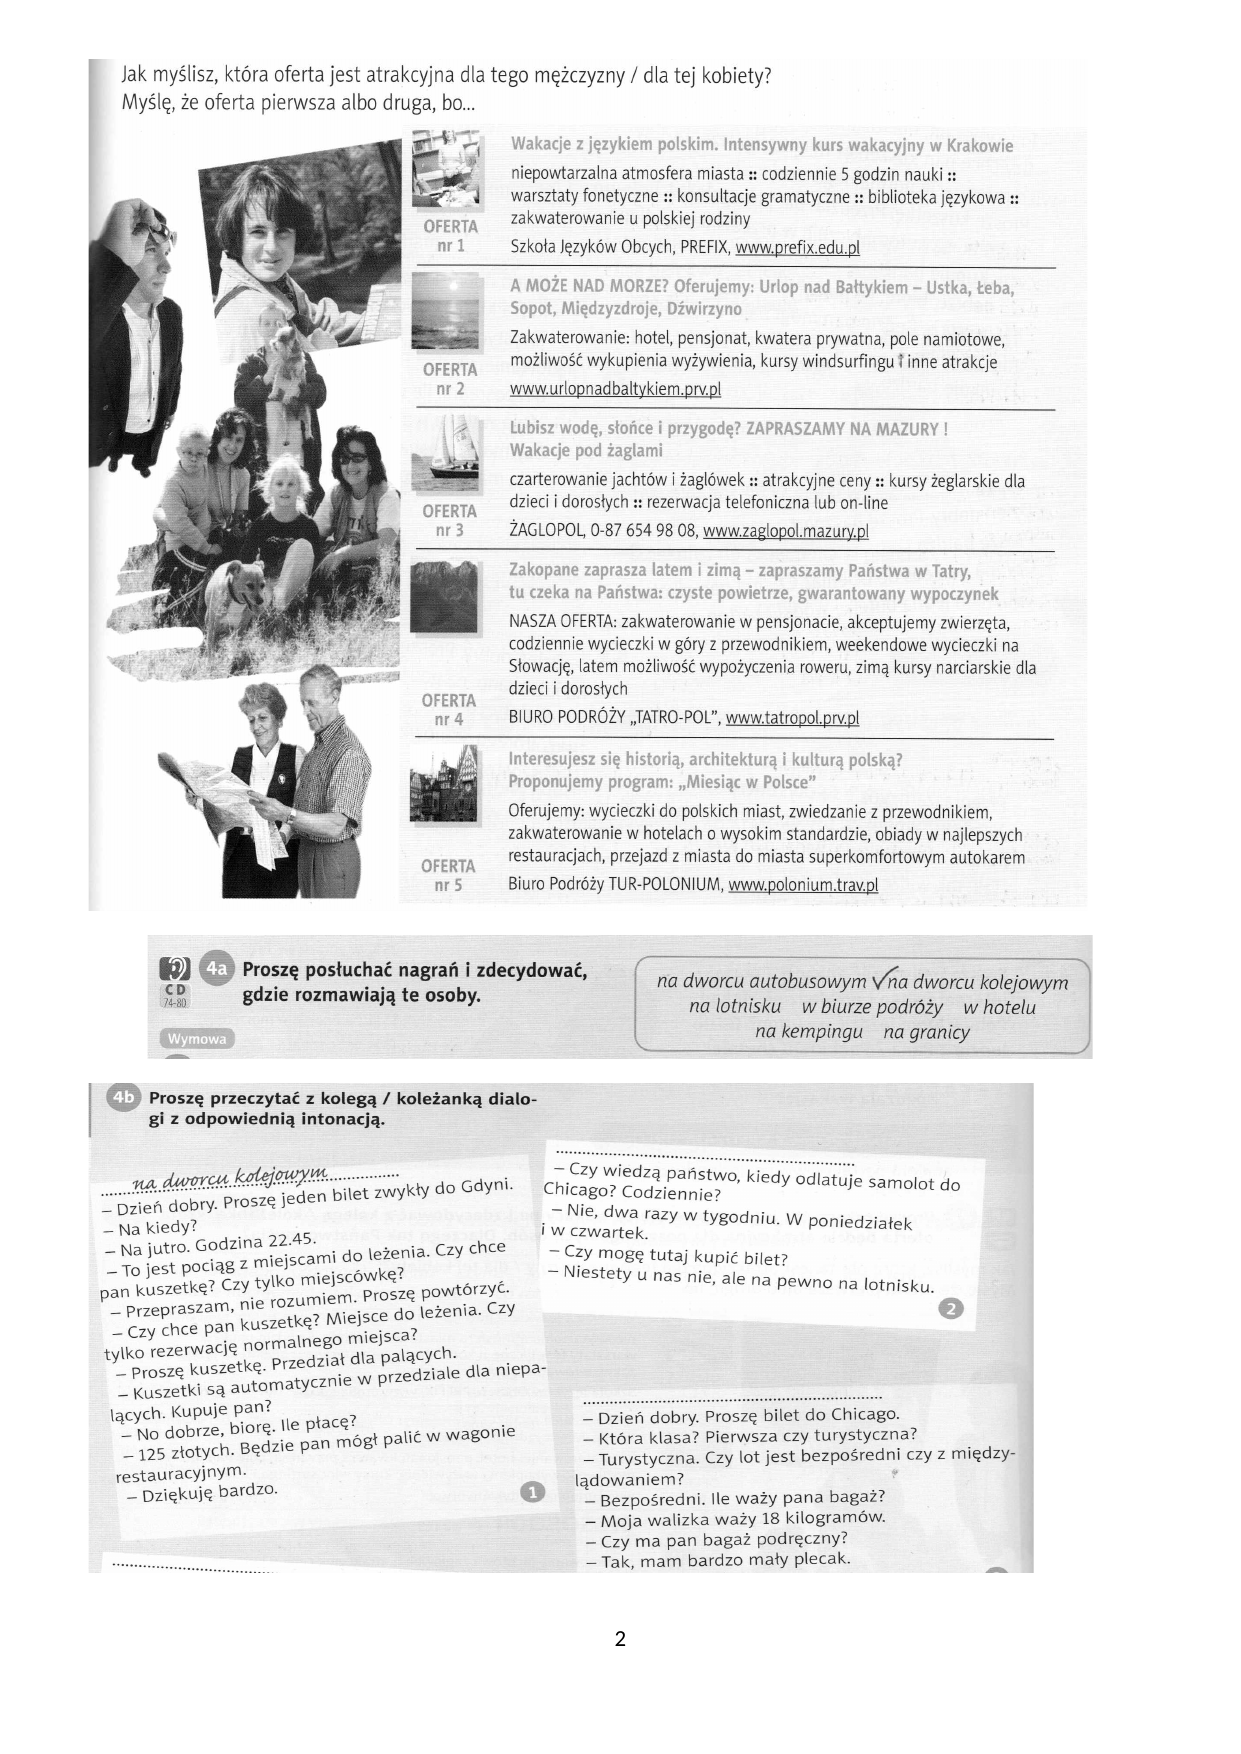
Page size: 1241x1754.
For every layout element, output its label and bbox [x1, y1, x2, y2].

picture [147, 935, 1093, 1059]
picture [88, 59, 1088, 911]
